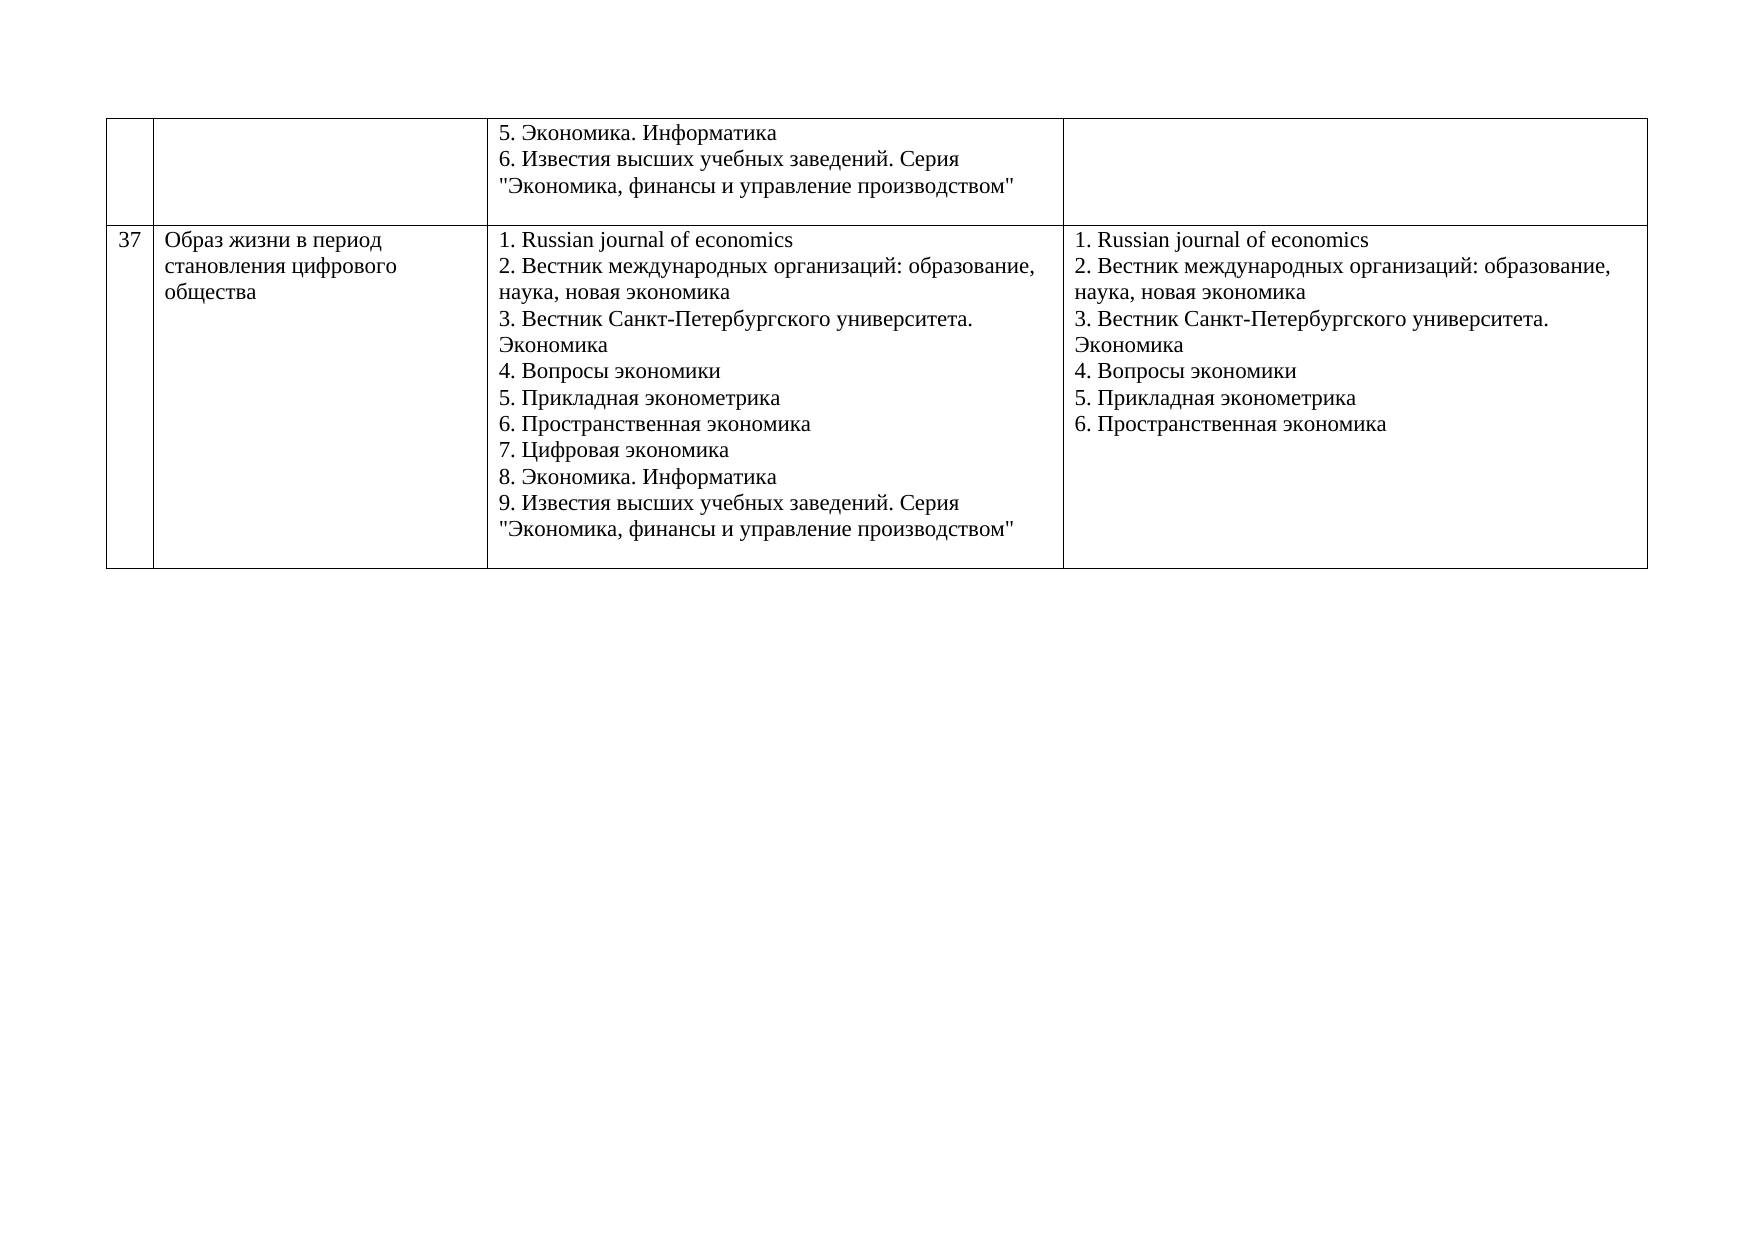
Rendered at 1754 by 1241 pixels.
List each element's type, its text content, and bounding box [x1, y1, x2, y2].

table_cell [1064, 119, 1647, 224]
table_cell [154, 119, 487, 224]
table_cell 1. Russian journal of economics 2. Вестник международных организаций: образование, наука, новая экономика 3. Вестник Санкт-Петербургского университета. Экономика 4. Вопросы экономики 5. Прикладная эконометрика 6. Пространственная экономика [1064, 226, 1647, 568]
table_cell 37 [107, 226, 153, 568]
table_cell Образ жизни в период становления цифрового общества [154, 226, 487, 568]
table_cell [488, 119, 1063, 224]
table_cell 1. Russian journal of economics 2. Вестник международных организаций: образование, наука, новая экономика 3. Вестник Санкт-Петербургского университета. Экономика 4. Вопросы экономики 5. Прикладная эконометрика 6. Пространственная экономика 7. Цифровая экономика 8. Экономика. Информатика 9. Известия высших учебных заведений. Серия "Экономика, финансы и управление производством" [488, 226, 1063, 568]
table_cell 36 [107, 119, 153, 224]
